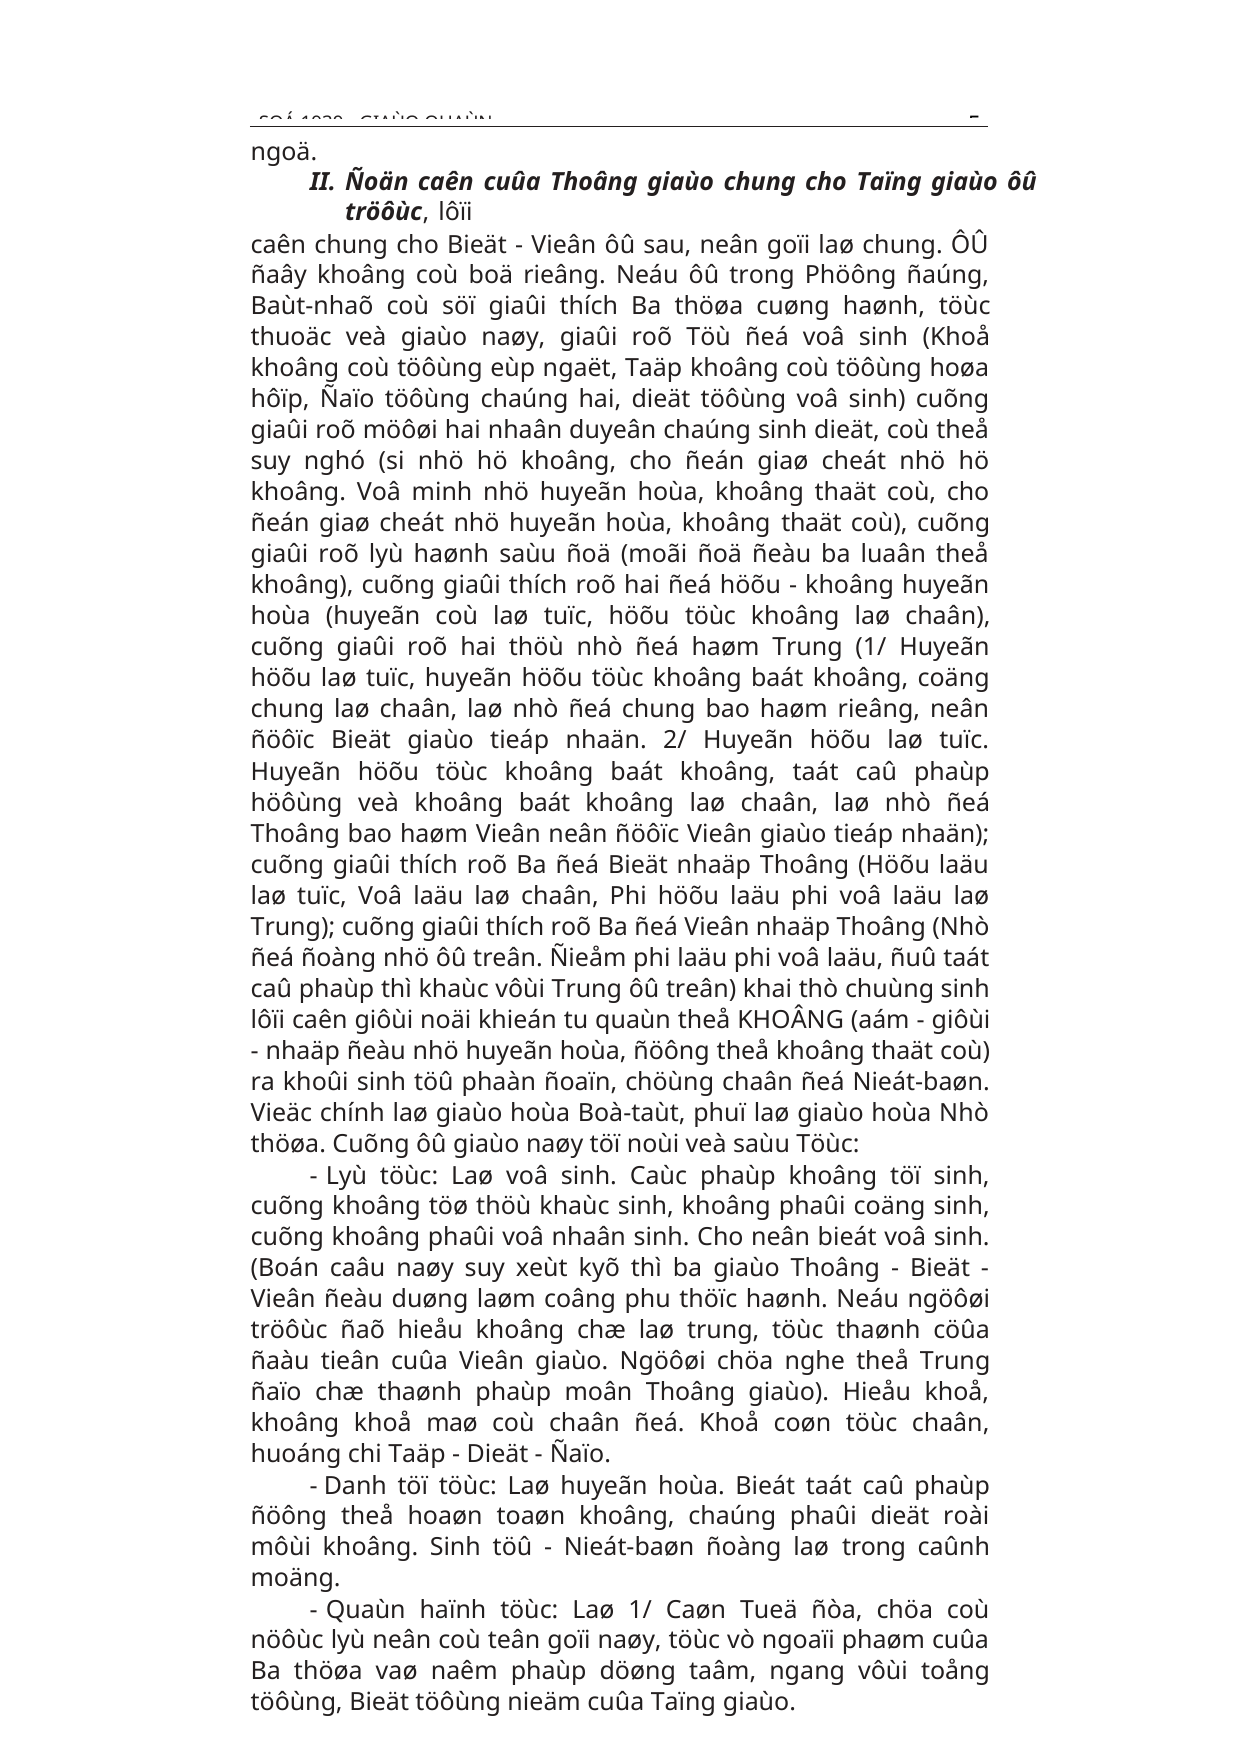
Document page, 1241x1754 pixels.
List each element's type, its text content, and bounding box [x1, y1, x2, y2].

list Lyù töùc: Laø voâ sinh. Caùc phaùp khoâng töï sinh, cuõng khoâng töø thöù khaùc sinh, khoâng phaûi coäng sinh, cuõng khoâng phaûi voâ nhaân sinh. Cho neân bieát voâ sinh. (Boán caâu naøy suy xeùt kyõ thì ba giaùo Thoâng - Bieät - Vieân ñeàu duøng laøm coâng phu thöïc haønh. Neáu ngöôøi tröôùc ñaõ hieåu khoâng chæ laø trung, töùc thaønh cöûa ñaàu tieân cuûa Vieân giaùo. Ngöôøi chöa nghe theå Trung ñaïo chæ thaønh phaùp moân Thoâng giaùo). Hieåu khoå, khoâng khoå maø coù chaân ñeá. Khoå coøn töùc chaân, huoáng chi Taäp - Dieät - Ñaïo. [250, 1160, 990, 1470]
list Ñoän caên cuûa Thoâng giaùo chung cho Taïng giaùo ôû tröôùc, lôïi [309, 166, 1092, 226]
text caên chung cho Bieät - Vieân ôû sau, neân goïi laø chung. ÔÛ ñaây khoâng coù boä rieâng. Neáu ôû trong Phöông ñaúng, Baùt-nhaõ coù söï giaûi thích Ba thöøa cuøng haønh, töùc thuoäc veà giaùo naøy, giaûi roõ Töù ñeá voâ sinh (Khoå khoâng coù töôùng eùp ngaët, Taäp khoâng coù töôùng hoøa hôïp, Ñaïo töôùng chaúng hai, dieät töôùng voâ sinh) cuõng giaûi roõ möôøi hai nhaân duyeân chaúng sinh dieät, coù theå suy nghó (si nhö hö khoâng, cho ñeán giaø cheát nhö hö khoâng. Voâ minh nhö huyeãn hoùa, khoâng thaät coù, cho ñeán giaø cheát nhö huyeãn hoùa, khoâng thaät coù), cuõng giaûi roõ lyù haønh saùu ñoä (moãi ñoä ñeàu ba luaân theå khoâng), cuõng giaûi thích roõ hai ñeá höõu - khoâng huyeãn hoùa (huyeãn coù laø tuïc, höõu töùc khoâng laø chaân), cuõng giaûi roõ hai thöù nhò ñeá haøm Trung (1/ Huyeãn höõu laø tuïc, huyeãn höõu töùc khoâng baát khoâng, coäng chung laø chaân, laø nhò ñeá chung bao haøm rieâng, neân ñöôïc Bieät giaùo tieáp nhaän. 2/ Huyeãn höõu laø tuïc. Huyeãn höõu töùc khoâng baát khoâng, taát caû phaùp höôùng veà khoâng baát khoâng laø chaân, laø nhò ñeá Thoâng bao haøm Vieân neân ñöôïc Vieân giaùo tieáp nhaän); cuõng giaûi thích roõ Ba ñeá Bieät nhaäp Thoâng (Höõu laäu laø tuïc, Voâ laäu laø chaân, Phi höõu laäu phi voâ laäu laø Trung); cuõng giaûi thích roõ Ba ñeá Vieân nhaäp Thoâng (Nhò ñeá ñoàng nhö ôû treân. Ñieåm phi laäu phi voâ laäu, ñuû taát caû phaùp thì khaùc vôùi Trung ôû treân) khai thò chuùng sinh lôïi caên giôùi noäi khieán tu quaùn theå KHOÂNG (aám - giôùi - nhaäp ñeàu nhö huyeãn hoùa, ñöông theå khoâng thaät coù) ra khoûi sinh töû phaàn ñoaïn, chöùng chaân ñeá Nieát-baøn. Vieäc chính laø giaùo hoùa Boà-taùt, phuï laø giaùo hoùa Nhò thöøa. Cuõng ôû giaùo naøy töï noùi veà saùu Töùc: [250, 228, 990, 1160]
text ngoä. [250, 134, 1092, 166]
list Danh töï töùc: Laø huyeãn hoùa. Bieát taát caû phaùp ñöông theå hoaøn toaøn khoâng, chaúng phaûi dieät roài môùi khoâng. Sinh töû - Nieát-baøn ñoàng laø trong caûnh moäng. [250, 1470, 990, 1594]
list Quaùn haïnh töùc: Laø 1/ Caøn Tueä ñòa, chöa coù nöôùc lyù neân coù teân goïi naøy, töùc vò ngoaïi phaøm cuûa Ba thöøa vaø naêm phaùp döøng taâm, ngang vôùi toång töôùng, Bieät töôùng nieäm cuûa Taïng giaùo. [250, 1594, 990, 1718]
